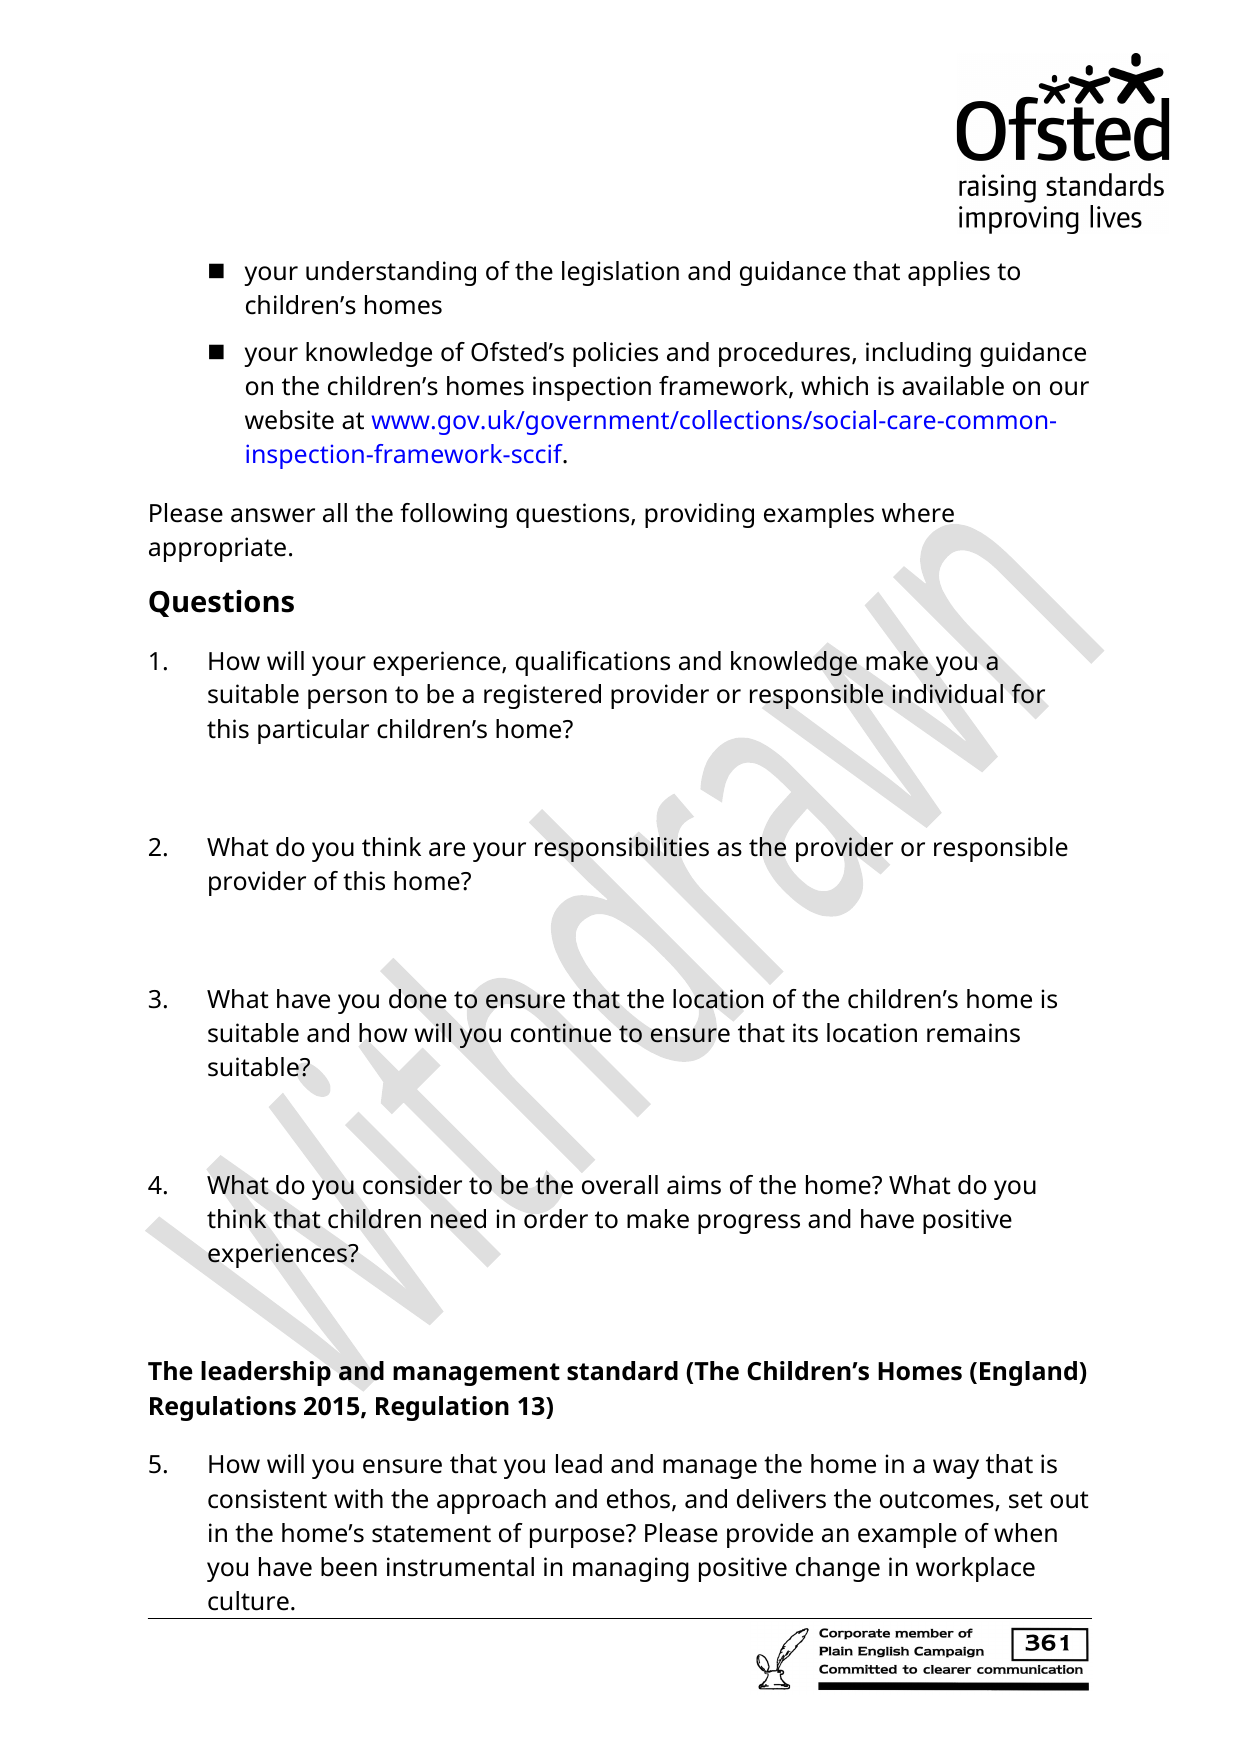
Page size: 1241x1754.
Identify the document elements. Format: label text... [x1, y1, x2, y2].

subtitle Questions [148, 589, 1092, 618]
text your understanding of the legislation and guidance that applies to children’s homes [207, 254, 1092, 322]
text What do you consider to be the overall aims of the home? What do you think that children need in order to make progress and have positive experiences? [148, 1168, 1092, 1270]
text What have you done to ensure that the location of the children’s home is suitable and how will you continue to ensure that its location remains suitable? [148, 982, 1092, 1084]
picture [750, 1621, 1093, 1695]
text How will you ensure that you lead and manage the home in a way that is consistent with the approach and ethos, and delivers the outcomes, set out in the home’s statement of purpose? Please provide an example of when you have been instrumental in managing positive change in workplace culture. [148, 1447, 1092, 1617]
picture [956, 53, 1170, 234]
list Please answer all the following questions, providing examples where appropriate. [148, 496, 1092, 564]
list How will your experience, qualifications and knowledge make you a suitable person to be a registered provider or responsible individual for this particular children’s home? [148, 643, 1092, 745]
list What do you think are your responsibilities as the provider or responsible provider of this home? [148, 829, 1092, 897]
list The leadership and management standard (The Children’s Homes (England) Regulations 2015, Regulation 13) [148, 1354, 1092, 1422]
text your knowledge of Ofsted’s policies and procedures, including guidance on the children’s homes inspection framework, which is available on our website at www.gov.uk/government/collections/social-care-common-inspection-framework-sccif. [207, 334, 1092, 471]
